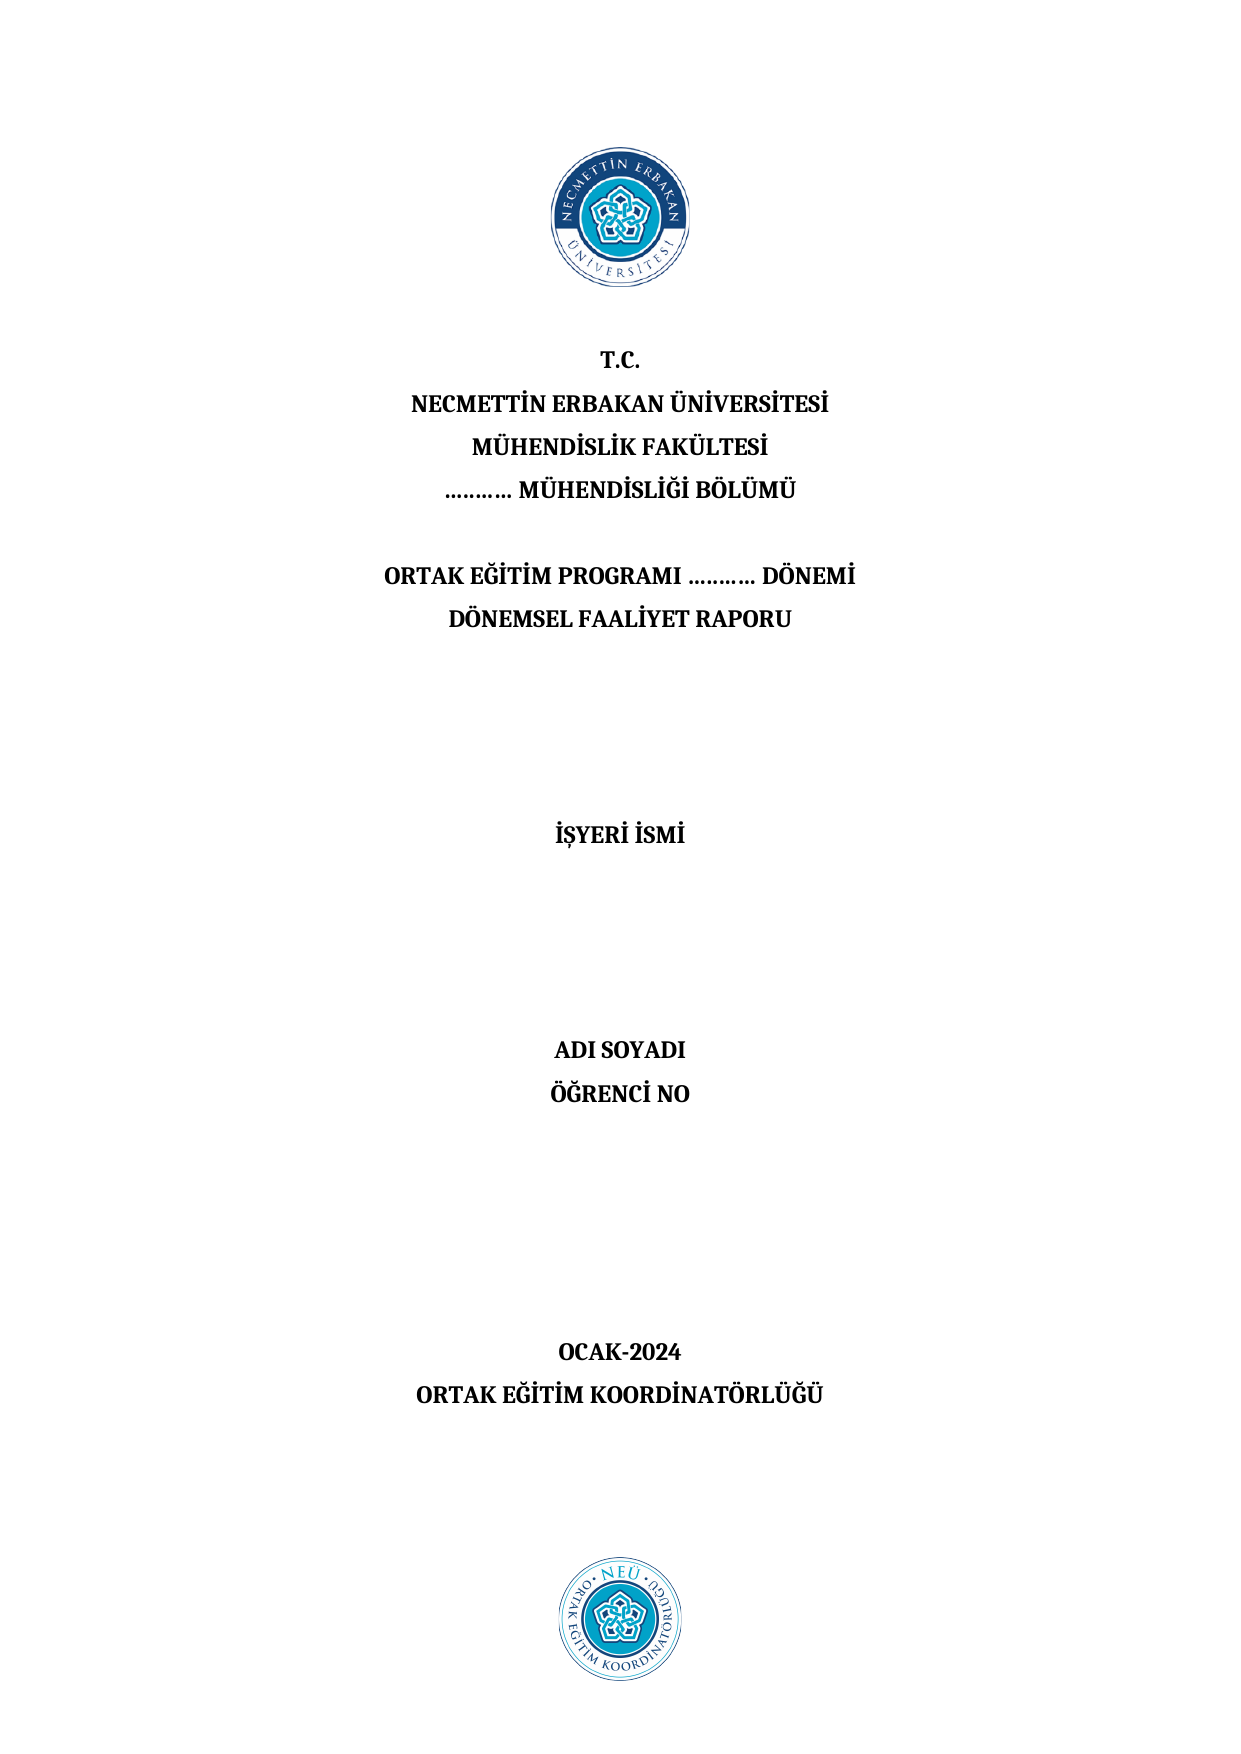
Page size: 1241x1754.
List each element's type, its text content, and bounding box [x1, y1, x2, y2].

text ORTAK EĞİTİM KOORDİNATÖRLÜĞÜ [148, 1381, 1093, 1410]
text ORTAK EĞİTİM PROGRAMI …..…… DÖNEMİ [148, 562, 1093, 591]
picture [558, 1557, 682, 1681]
text …..…… MÜHENDİSLİĞİ BÖLÜMÜ [148, 476, 1093, 504]
text NECMETTİN ERBAKAN ÜNİVERSİTESİ [148, 389, 1093, 418]
text MÜHENDİSLİK FAKÜLTESİ [148, 433, 1093, 461]
text DÖNEMSEL FAALİYET RAPORU [148, 605, 1093, 634]
text OCAK-2024 [148, 1338, 1093, 1367]
text ÖĞRENCİ NO [148, 1079, 1093, 1108]
text T.C. [148, 346, 1093, 375]
picture [550, 147, 690, 287]
text ADI SOYADI [148, 1036, 1093, 1065]
text İŞYERİ İSMİ [148, 821, 1093, 849]
